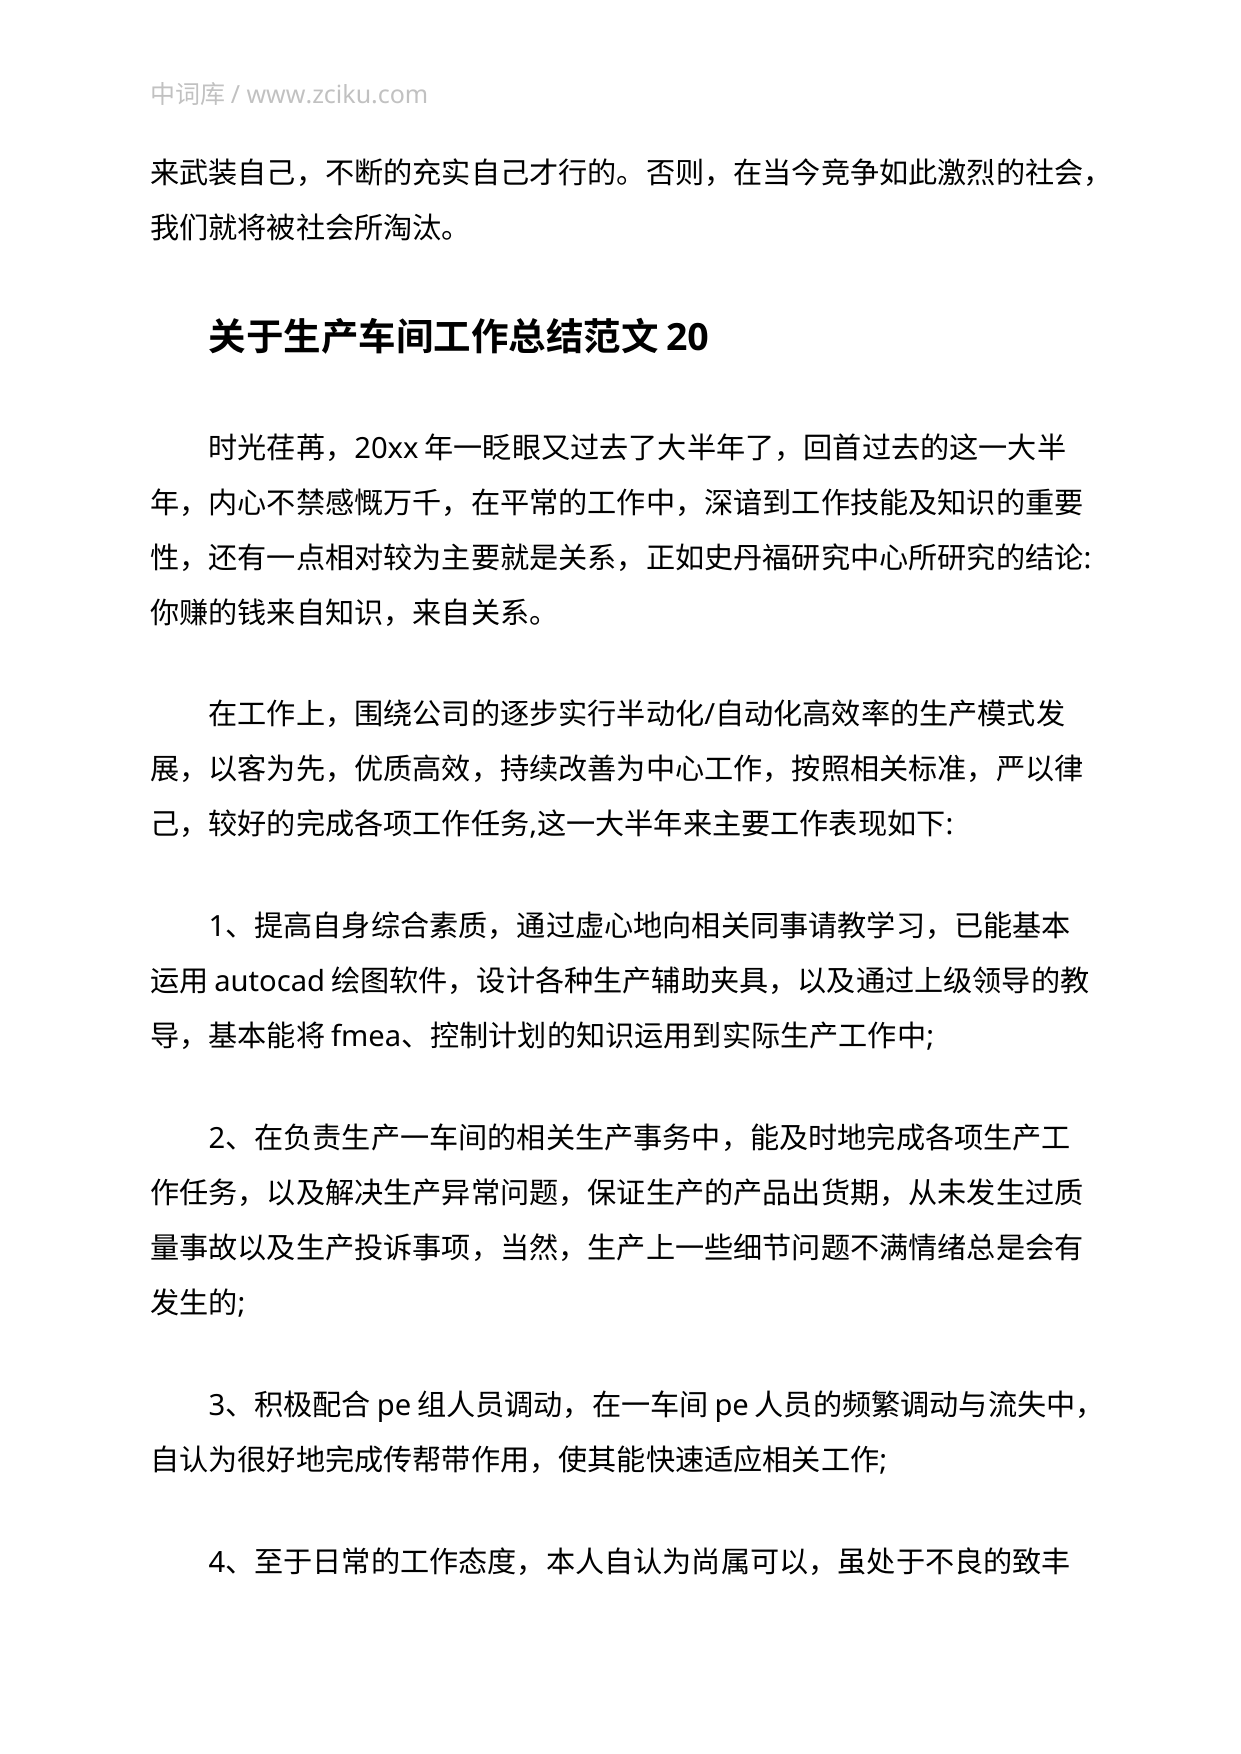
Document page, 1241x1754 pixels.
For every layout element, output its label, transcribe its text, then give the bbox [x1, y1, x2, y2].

text 关于生产车间工作总结范文20 [150, 307, 1090, 361]
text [150, 1538, 1090, 1581]
text 3、积极配合pe组人员调动，在一车间pe人员的频繁调动与流失中，自认为很好地完成传帮带作用，使其能快速适应相关工作; [150, 1382, 1090, 1479]
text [150, 150, 1090, 247]
text 1、提高自身综合素质，通过虚心地向相关同事请教学习，已能基本运用autocad绘图软件，设计各种生产辅助夹具，以及通过上级领导的教导，基本能将fmea、控制计划的知识运用到实际生产工作中; [150, 903, 1090, 1055]
text 2、在负责生产一车间的相关生产事务中，能及时地完成各项生产工作任务，以及解决生产异常问题，保证生产的产品出货期，从未发生过质量事故以及生产投诉事项，当然，生产上一些细节问题不满情绪总是会有发生的; [150, 1115, 1090, 1322]
text 时光荏苒，20xx年一眨眼又过去了大半年了，回首过去的这一大半年，内心不禁感慨万千，在平常的工作中，深谙到工作技能及知识的重要性，还有一点相对较为主要就是关系，正如史丹福研究中心所研究的结论:你赚的钱来自知识，来自关系。 [150, 424, 1090, 631]
text 在工作上，围绕公司的逐步实行半动化/自动化高效率的生产模式发展，以客为先，优质高效，持续改善为中心工作，按照相关标准，严以律己，较好的完成各项工作任务,这一大半年来主要工作表现如下: [150, 691, 1090, 843]
